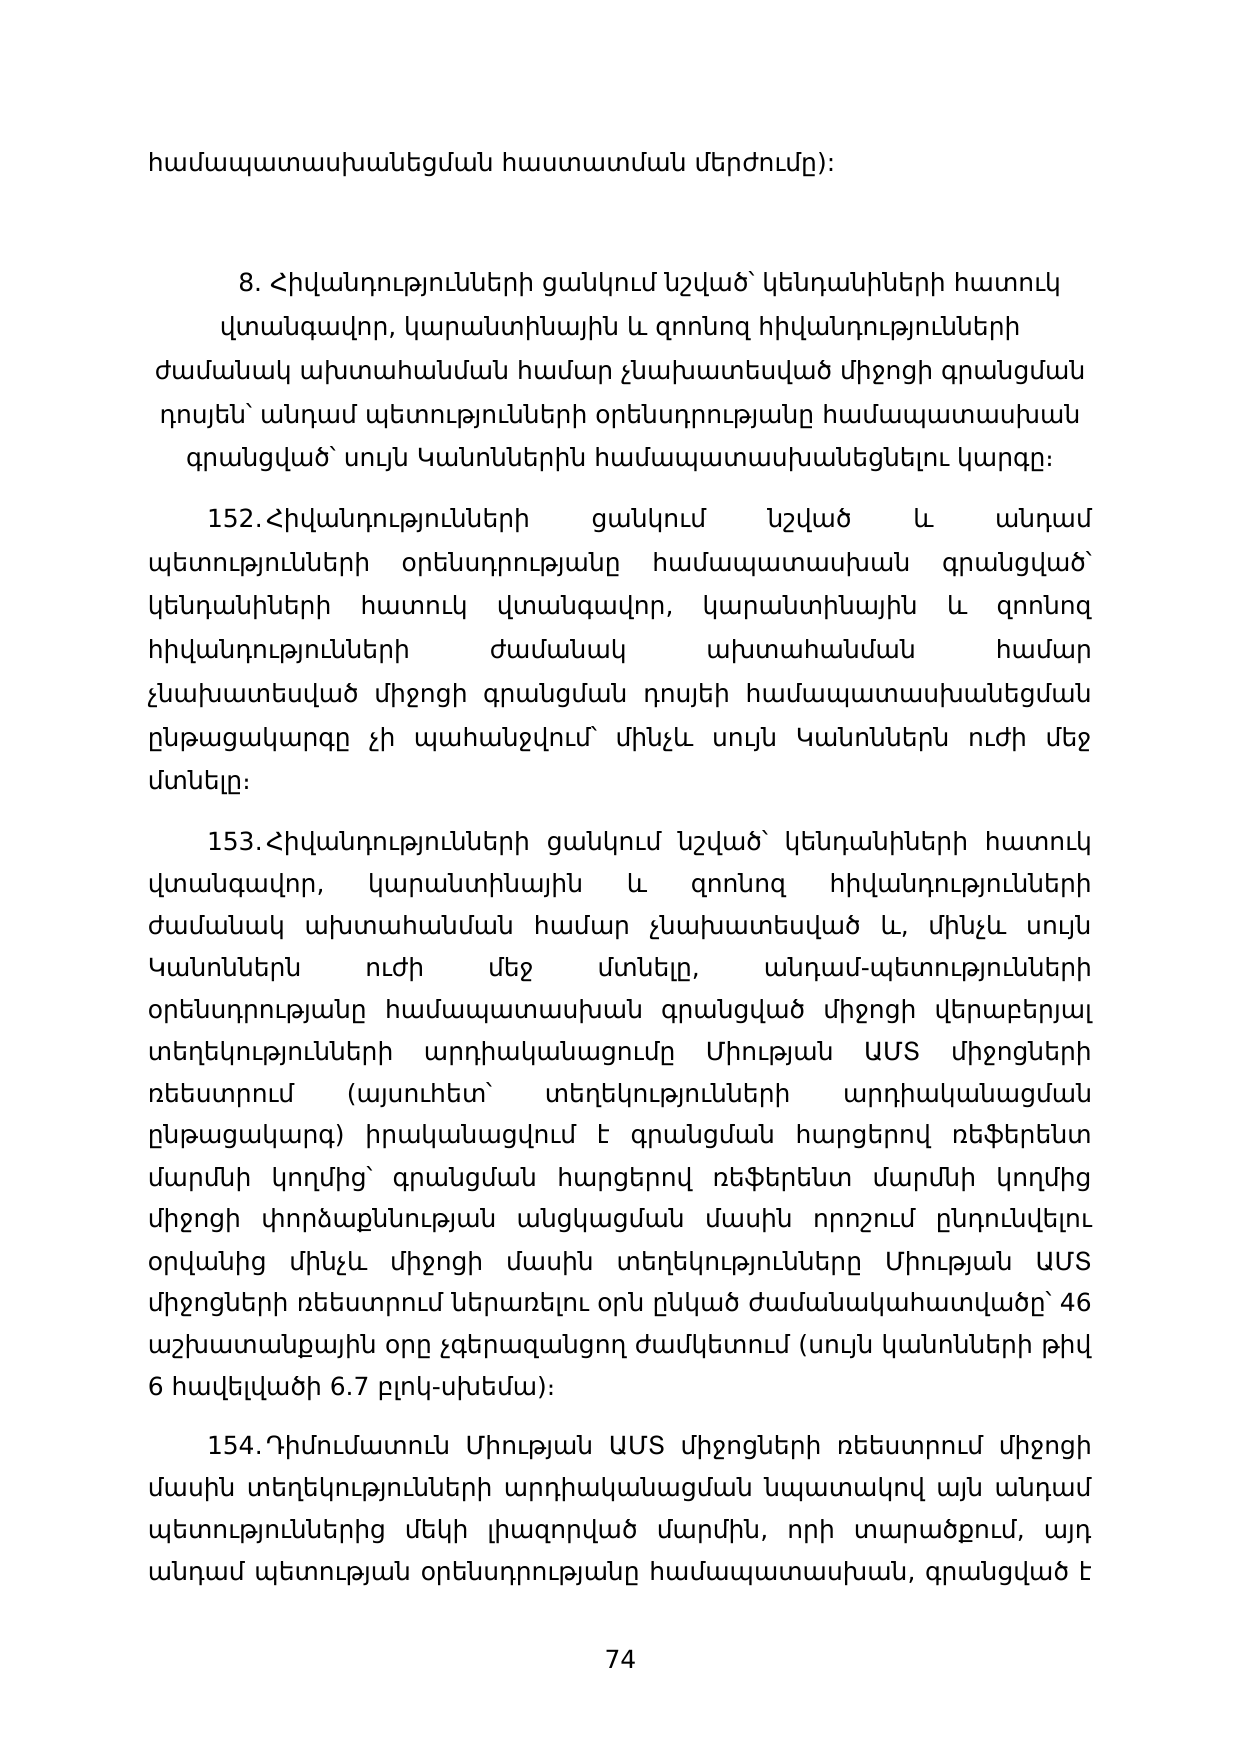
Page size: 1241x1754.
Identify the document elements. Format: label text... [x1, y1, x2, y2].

text 152. Հիվանդությունների ցանկում նշված և անդամ պետությունների օրենսդրությանը համապատասխան գրանցված՝ կենդանիների հատուկ վտանգավոր, կարանտինային և զոոնոզ հիվանդությունների ժամանակ ախտահանման համար չնախատեսված միջոցի գրանցման դոսյեի համապատասխանեցման ընթացակարգը չի պահանջվում՝ մինչև սույն Կանոններն ուժի մեջ մտնելը։ [148, 504, 1092, 796]
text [148, 148, 1092, 177]
text 8. Հիվանդությունների ցանկում նշված՝ կենդանիների հատուկ վտանգավոր, կարանտինային և զոոնոզ հիվանդությունների ժամանակ ախտահանման համար չնախատեսված միջոցի գրանցման դոսյեն՝ անդամ պետությունների օրենսդրությանը համապատասխան գրանցված՝ սույն Կանոններին համապատասխանեցնելու կարգը։ [148, 268, 1092, 473]
text 153. Հիվանդությունների ցանկում նշված՝ կենդանիների հատուկ վտանգավոր, կարանտինային և զոոնոզ հիվանդությունների ժամանակ ախտահանման համար չնախատեսված և, մինչև սույն Կանոններն ուժի մեջ մտնելը, անդամ-պետությունների օրենսդրությանը համապատասխան գրանցված միջոցի վերաբերյալ տեղեկությունների արդիականացումը Միության ԱՄՏ միջոցների ռեեստրում (այսուհետ՝ տեղեկությունների արդիականացման ընթացակարգ) իրականացվում է գրանցման հարցերով ռեֆերենտ մարմնի կողմից՝ գրանցման հարցերով ռեֆերենտ մարմնի կողմից միջոցի փորձաքննության անցկացման մասին որոշում ընդունվելու օրվանից մինչև միջոցի մասին տեղեկությունները Միության ԱՄՏ միջոցների ռեեստրում ներառելու օրն ընկած ժամանակահատվածը՝ 46 աշխատանքային օրը չգերազանցող ժամկետում (սույն կանոնների թիվ 6 հավելվածի 6.7 բլոկ-սխեմա)։ [148, 827, 1092, 1402]
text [148, 1431, 1092, 1586]
